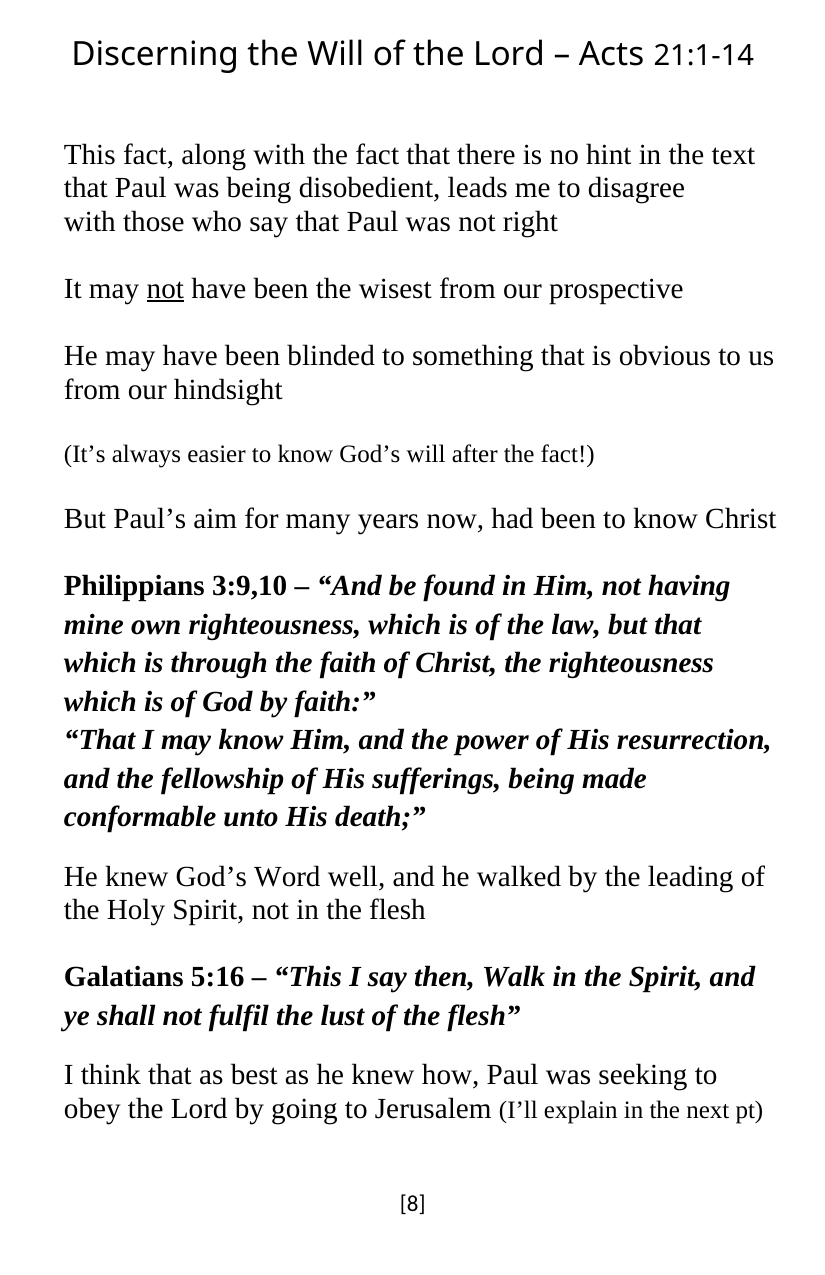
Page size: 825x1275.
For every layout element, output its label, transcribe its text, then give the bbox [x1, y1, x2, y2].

text This fact, along with the fact that there is no hint in the text that Paul was being disobedient, leads me to disagree [64, 137, 780, 204]
text He knew God’s Word well, and he walked by the leading of the Holy Spirit, not in the flesh [64, 859, 780, 926]
text (It’s always easier to know God’s will after the fact!) [64, 439, 780, 468]
text He may have been blinded to something that is obvious to us from our hindsight [64, 338, 780, 405]
text I think that as best as he knew how, Paul was seeking to obey the Lord by going to Jerusalem (I’ll explain in the next pt) [64, 1057, 780, 1124]
text Galatians 5:16 – “This I say then, Walk in the Spirit, and ye shall not fulfil the lust of the flesh” [64, 959, 780, 1032]
text with those who say that Paul was not right [64, 204, 780, 238]
text But Paul’s aim for many years now, had been to know Christ [64, 501, 780, 535]
text It may not have been the wisest from our prospective [64, 271, 780, 305]
text Philippians 3:9,10 – “And be found in Him, not having mine own righteousness, which is of the law, but that which is through the faith of Christ, the righteousness which is of God by faith:” “That I may know Him, and the power of His resurrection, and the fellowship of His sufferings, being made conformable unto His death;” [64, 568, 780, 833]
